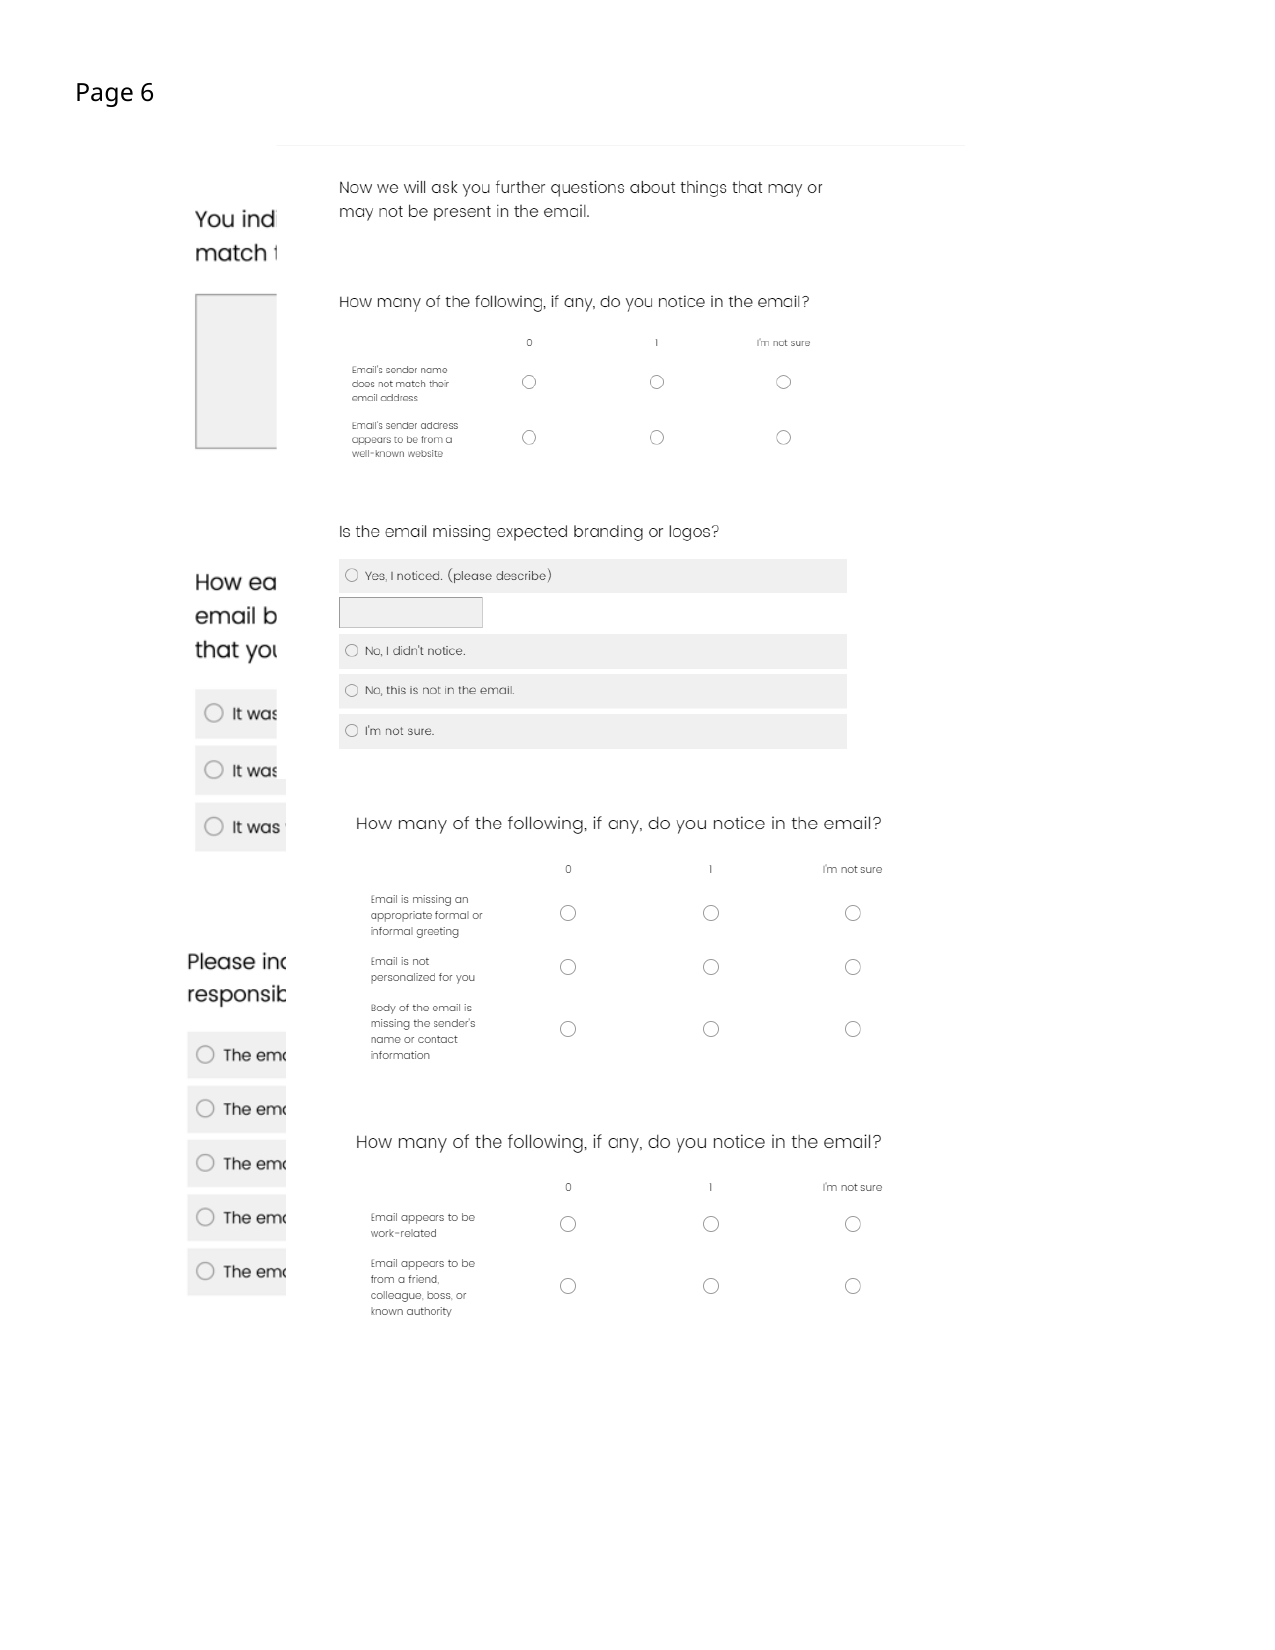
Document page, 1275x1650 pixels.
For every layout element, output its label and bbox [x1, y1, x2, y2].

picture [131, 140, 988, 1368]
